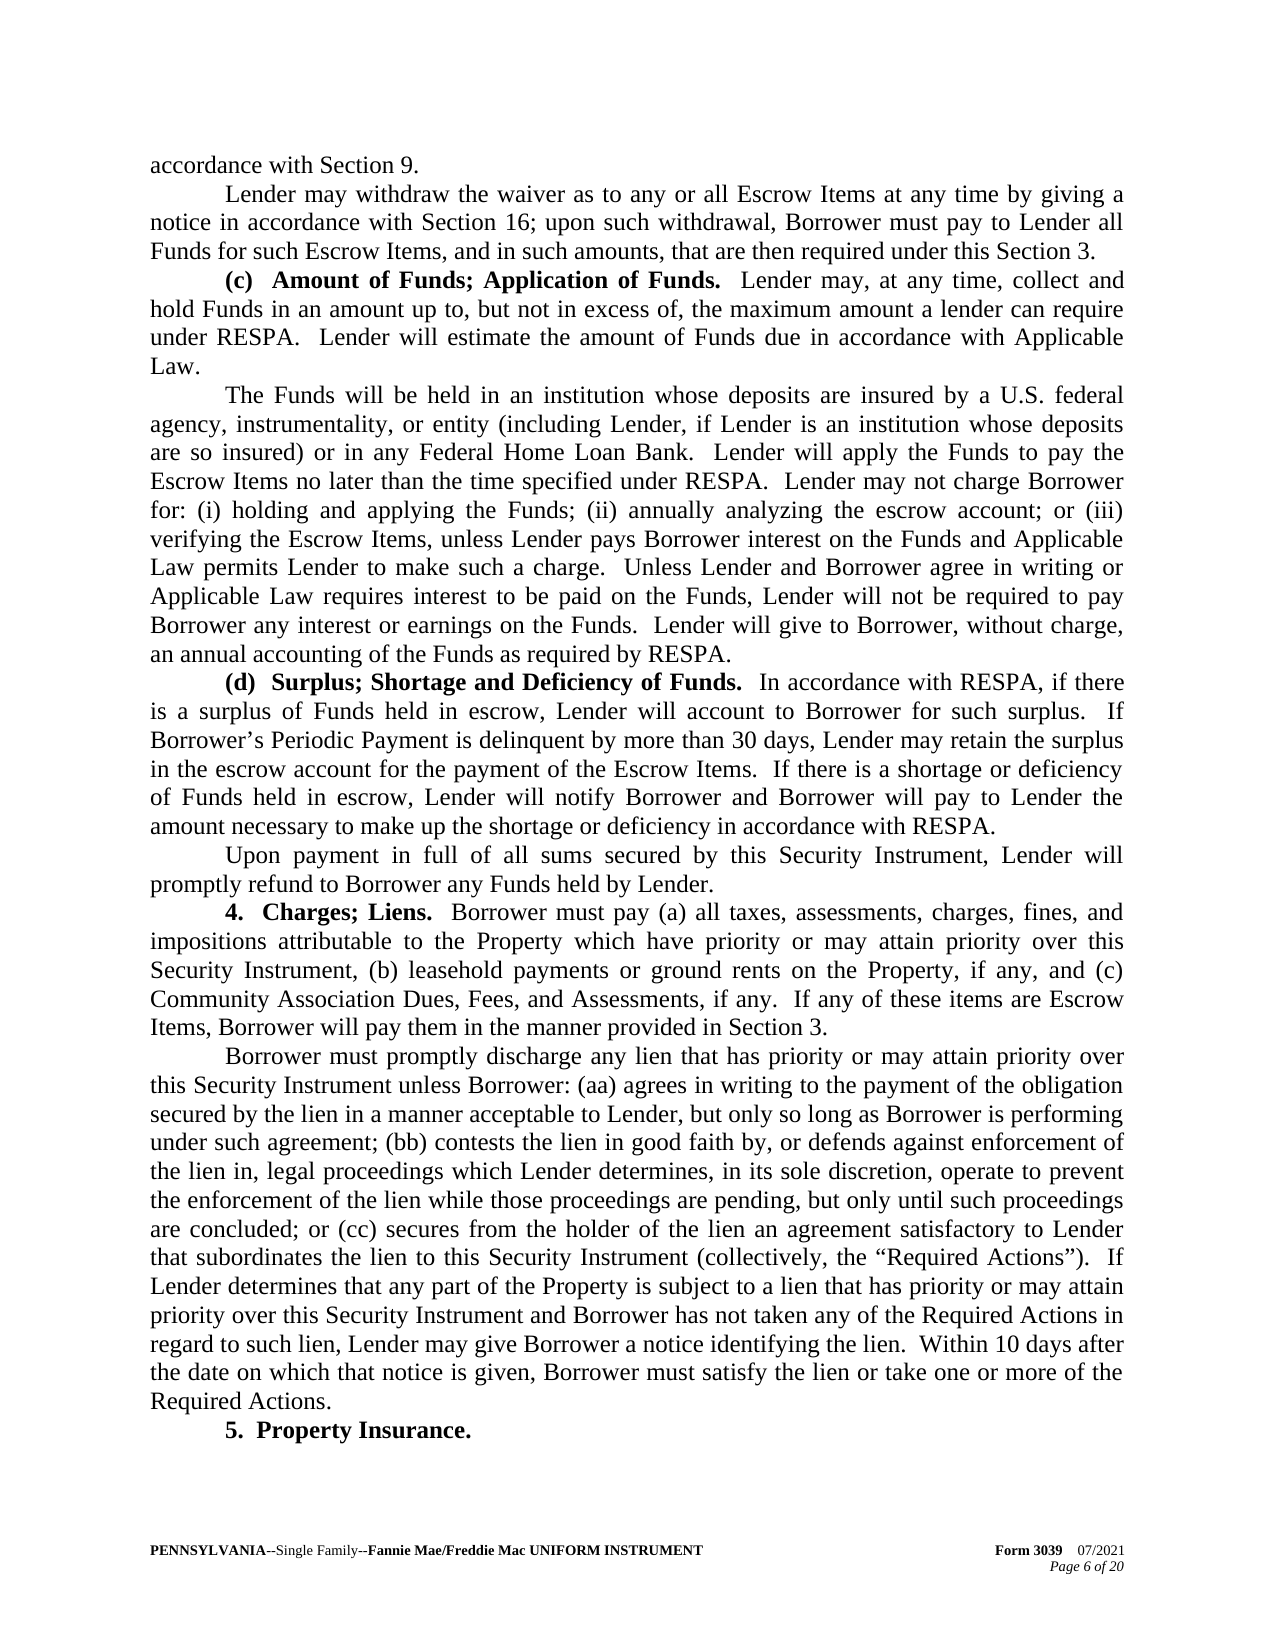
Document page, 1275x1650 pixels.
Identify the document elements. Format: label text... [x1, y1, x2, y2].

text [150, 150, 1125, 179]
text 5. Property Insurance. [150, 1415, 1125, 1444]
text Lender may withdraw the waiver as to any or all Escrow Items at any time by giving a notice in accordance with Section 16; upon such withdrawal, Borrower must pay to Lender all Funds for such Escrow Items, and in such amounts, that are then required under this Section 3. [150, 179, 1125, 265]
text Borrower must promptly discharge any lien that has priority or may attain priority over this Security Instrument unless Borrower: (aa) agrees in writing to the payment of the obligation secured by the lien in a manner acceptable to Lender, but only so long as Borrower is performing under such agreement; (bb) contests the lien in good faith by, or defends against enforcement of the lien in, legal proceedings which Lender determines, in its sole discretion, operate to prevent the enforcement of the lien while those proceedings are pending, but only until such proceedings are concluded; or (cc) secures from the holder of the lien an agreement satisfactory to Lender that subordinates the lien to this Security Instrument (collectively, the “Required Actions”). If Lender determines that any part of the Property is subject to a lien that has priority or may attain priority over this Security Instrument and Borrower has not taken any of the Required Actions in regard to such lien, Lender may give Borrower a notice identifying the lien. Within 10 days after the date on which that notice is given, Borrower must satisfy the lien or take one or more of the Required Actions. [150, 1041, 1125, 1415]
text (c) Amount of Funds; Application of Funds. Lender may, at any time, collect and hold Funds in an amount up to, but not in excess of, the maximum amount a lender can require under RESPA. Lender will estimate the amount of Funds due in accordance with Applicable Law. [150, 265, 1125, 380]
text 4. Charges; Liens. Borrower must pay (a) all taxes, assessments, charges, fines, and impositions attributable to the Property which have priority or may attain priority over this Security Instrument, (b) leasehold payments or ground rents on the Property, if any, and (c) Community Association Dues, Fees, and Assessments, if any. If any of these items are Escrow Items, Borrower will pay them in the manner provided in Section 3. [150, 897, 1125, 1041]
text (d) Surplus; Shortage and Deficiency of Funds. In accordance with RESPA, if there is a surplus of Funds held in escrow, Lender will account to Borrower for such surplus. If Borrower’s Periodic Payment is delinquent by more than 30 days, Lender may retain the surplus in the escrow account for the payment of the Escrow Items. If there is a shortage or deficiency of Funds held in escrow, Lender will notify Borrower and Borrower will pay to Lender the amount necessary to make up the shortage or deficiency in accordance with RESPA. [150, 667, 1125, 840]
text Upon payment in full of all sums secured by this Security Instrument, Lender will promptly refund to Borrower any Funds held by Lender. [150, 840, 1125, 897]
text The Funds will be held in an institution whose deposits are insured by a U.S. federal agency, instrumentality, or entity (including Lender, if Lender is an institution whose deposits are so insured) or in any Federal Home Loan Bank. Lender will apply the Funds to pay the Escrow Items no later than the time specified under RESPA. Lender may not charge Borrower for: (i) holding and applying the Funds; (ii) annually analyzing the escrow account; or (iii) verifying the Escrow Items, unless Lender pays Borrower interest on the Funds and Applicable Law permits Lender to make such a charge. Unless Lender and Borrower agree in writing or Applicable Law requires interest to be paid on the Funds, Lender will not be required to pay Borrower any interest or earnings on the Funds. Lender will give to Borrower, without charge, an annual accounting of the Funds as required by RESPA. [150, 380, 1125, 667]
